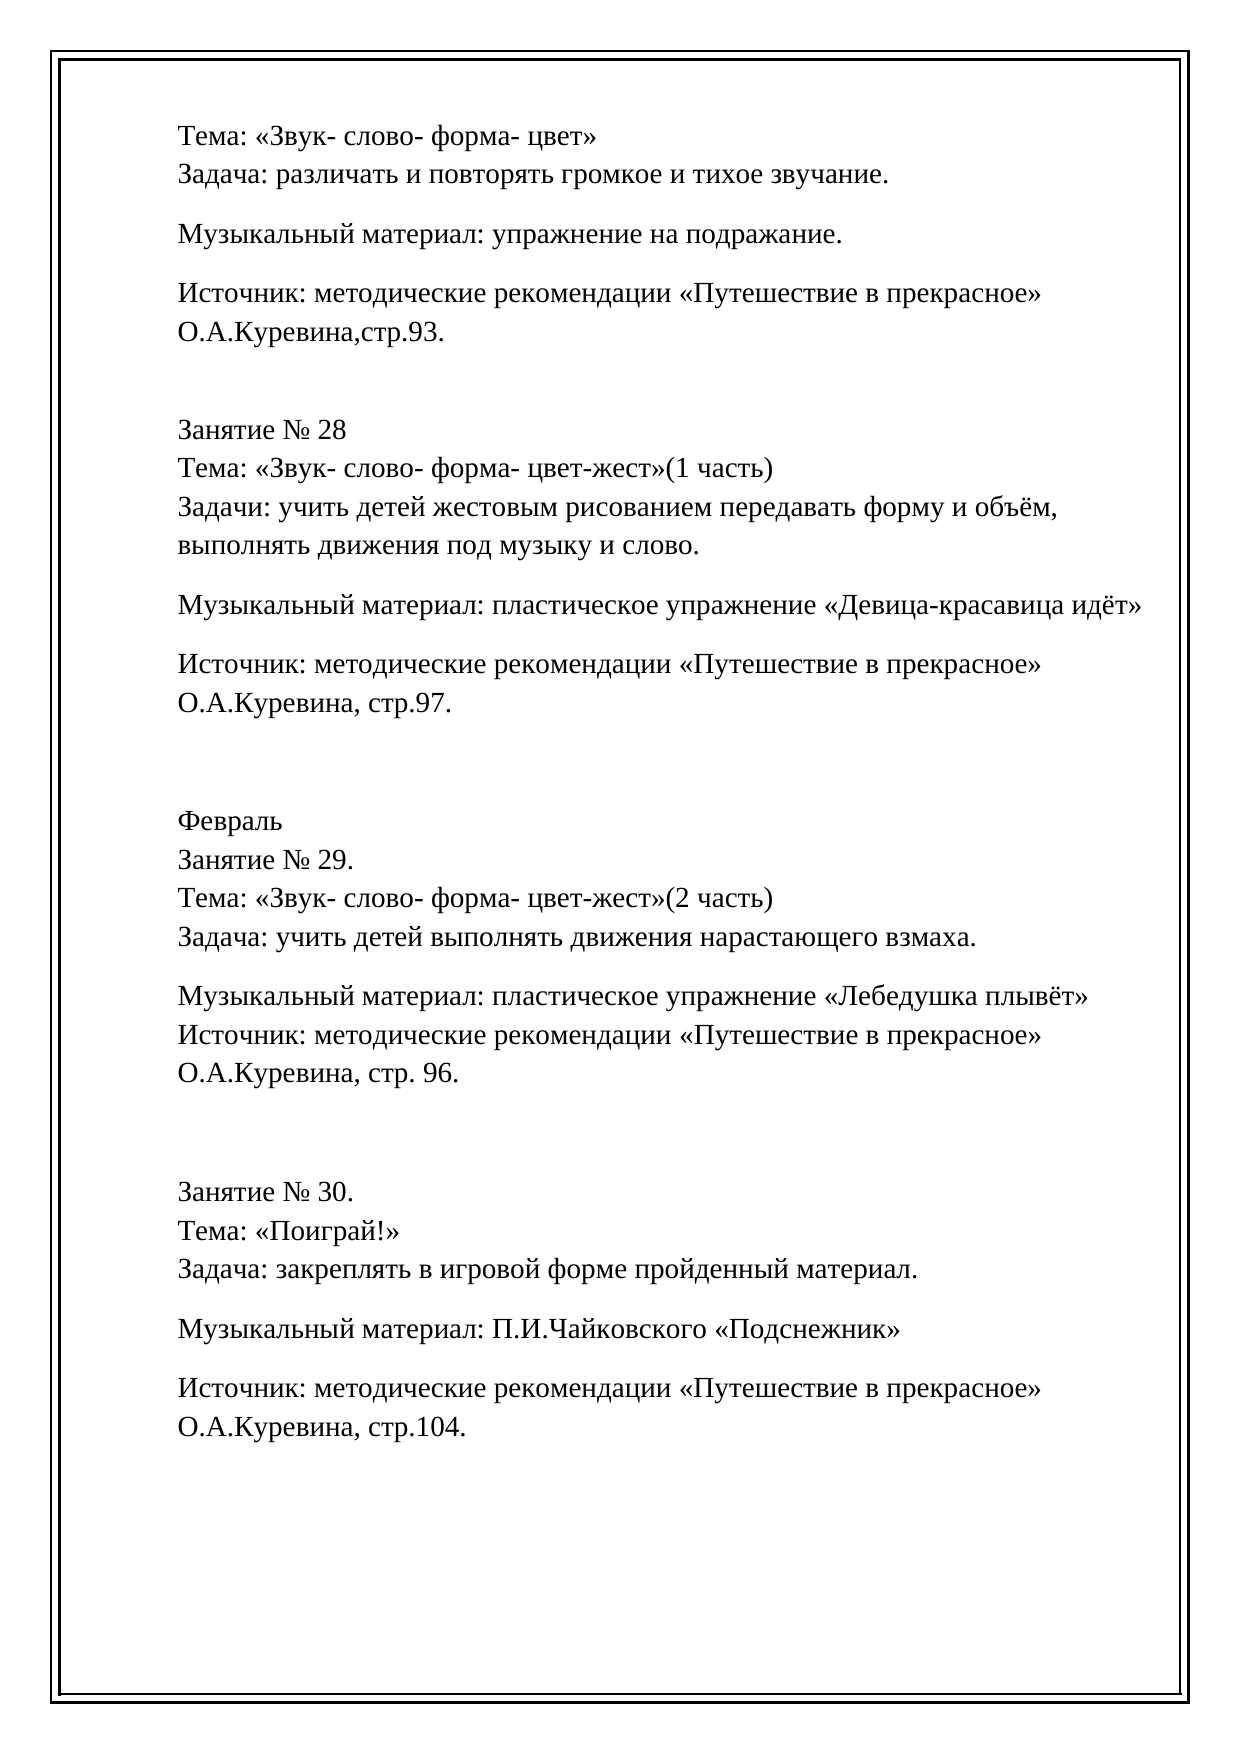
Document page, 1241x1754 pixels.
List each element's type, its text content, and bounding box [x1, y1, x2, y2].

text Музыкальный материал: П.И.Чайковского «Подснежник» [177, 1311, 1152, 1344]
text Февраль Занятие № 29. Тема: «Звук- слово- форма- цвет-жест»(2 часть) Задача: учить детей выполнять движения нарастающего взмаха. [177, 803, 1152, 953]
text Занятие № 28 Тема: «Звук- слово- форма- цвет-жест»(1 часть) Задачи: учить детей жестовым рисованием передавать форму и объём, выполнять движения под музыку и слово. [177, 373, 1152, 561]
text Источник: методические рекомендации «Путешествие в прекрасное» О.А.Куревина,стр.93. [177, 275, 1152, 347]
text Занятие № 30. Тема: «Поиграй!» Задача: закреплять в игровой форме пройденный материал. [177, 1174, 1152, 1285]
text Тема: «Звук- слово- форма- цвет» Задача: различать и повторять громкое и тихое звучание. [177, 118, 1152, 190]
text Музыкальный материал: пластическое упражнение «Лебедушка плывёт» Источник: методические рекомендации «Путешествие в прекрасное» О.А.Куревина, стр. 96. [177, 978, 1152, 1089]
text Музыкальный материал: упражнение на подражание. [177, 216, 1152, 249]
text Источник: методические рекомендации «Путешествие в прекрасное» О.А.Куревина, стр.97. [177, 646, 1152, 718]
text Музыкальный материал: пластическое упражнение «Девица-красавица идёт» [177, 587, 1152, 620]
text Источник: методические рекомендации «Путешествие в прекрасное» О.А.Куревина, стр.104. [177, 1370, 1152, 1442]
